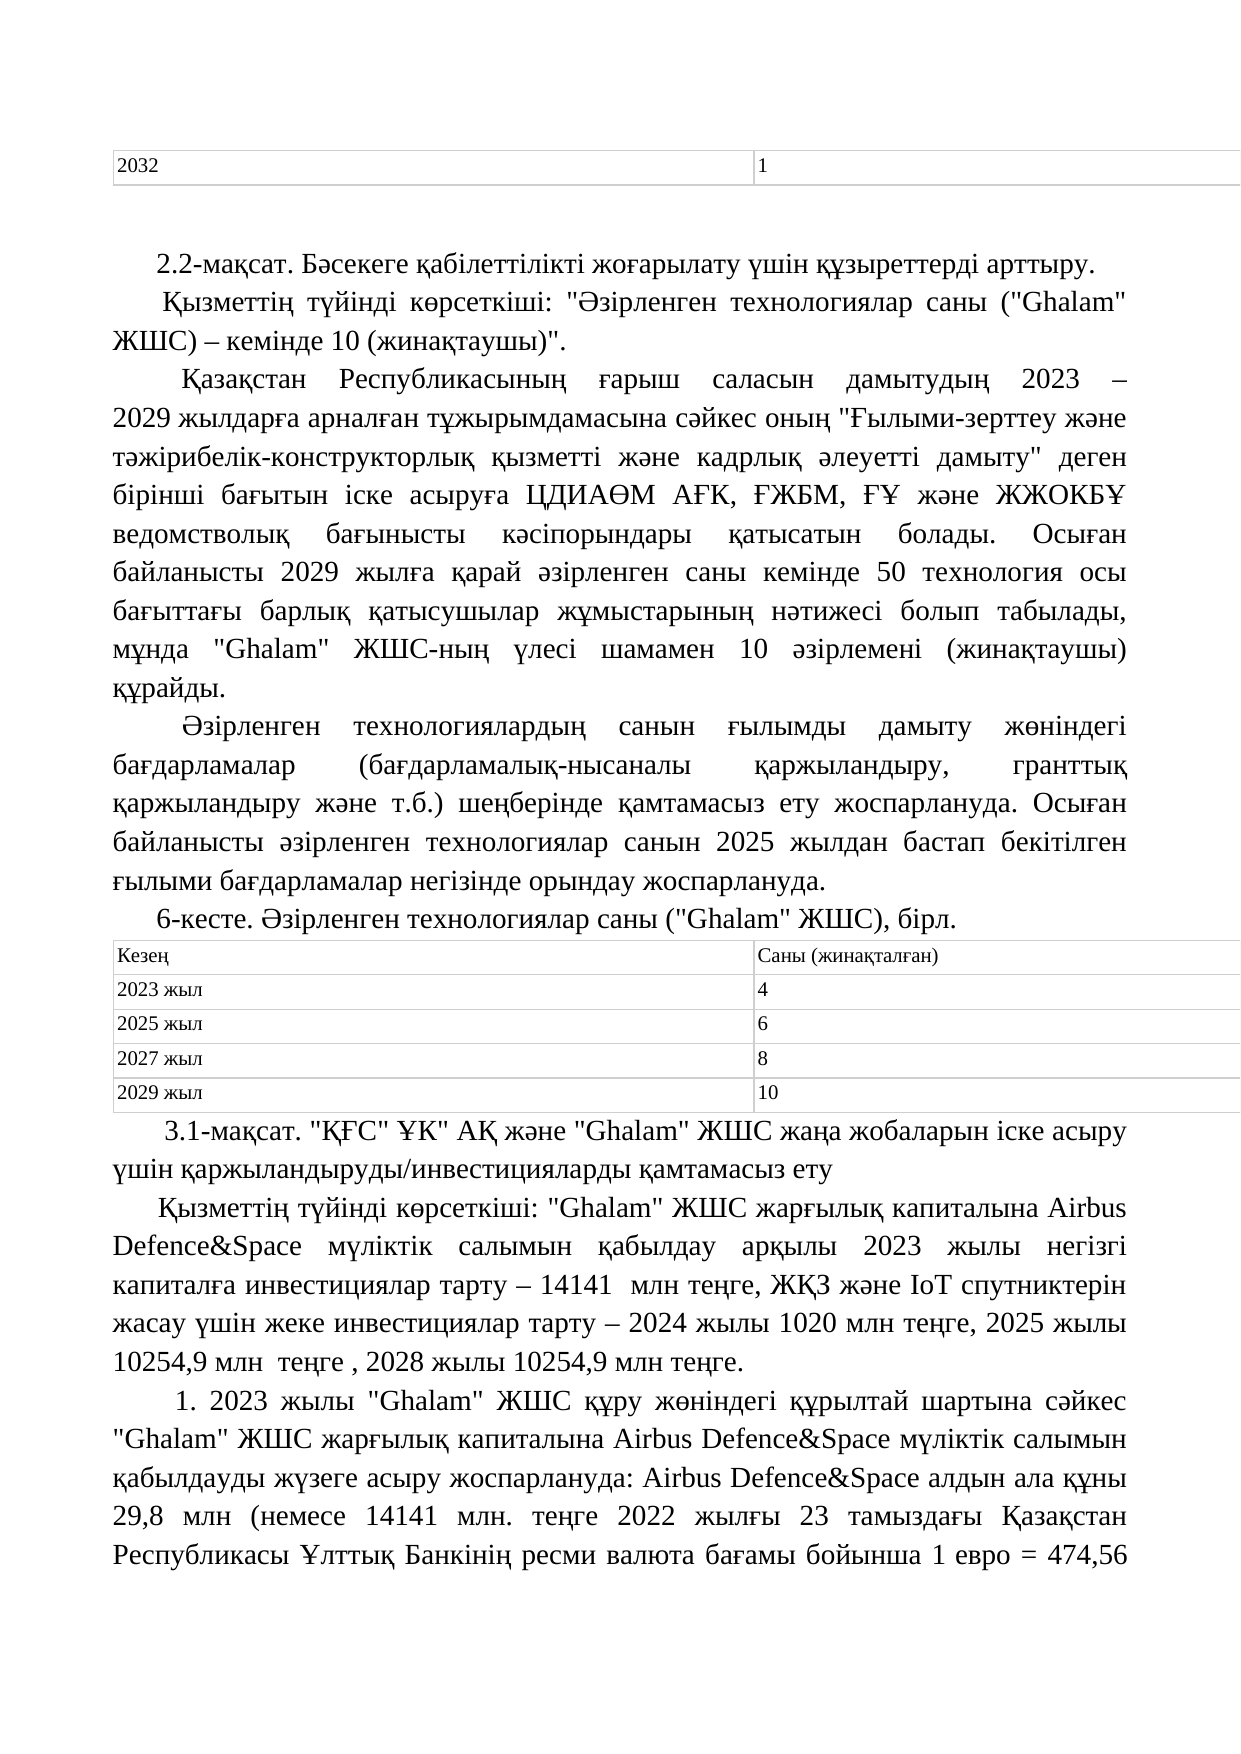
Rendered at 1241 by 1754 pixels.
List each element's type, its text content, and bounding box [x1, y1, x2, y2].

text Қызметтің түйінді көрсеткіші: "Ghalam" ЖШС жарғылық капиталына Airbus Defence&Space мүліктік салымын қабылдау арқылы 2023 жылы негізгі капиталға инвестициялар тарту – 14141 млн теңге, ЖҚЗ және IоT спутниктерін жасау үшін жеке инвестициялар тарту – 2024 жылы 1020 млн теңге, 2025 жылы 10254,9 млн теңге , 2028 жылы 10254,9 млн теңге. [112, 1190, 1128, 1378]
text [112, 1383, 1128, 1570]
text Қазақстан Республикасының ғарыш саласын дамытудың 2023 – 2029 жылдарға арналған тұжырымдамасына сәйкес оның "Ғылыми-зерттеу және тәжірибелік-конструкторлық қызметті және кадрлық әлеуетті дамыту" деген бірінші бағытын іске асыруға ЦДИАӨМ АҒК, ҒЖБМ, ҒҰ және ЖЖОКБҰ ведомстволық бағынысты кәсіпорындары қатысатын болады. Осыған байланысты 2029 жылға қарай әзірленген саны кемінде 50 технология осы бағыттағы барлық қатысушылар жұмыстарының нәтижесі болып табылады, мұнда "Ghalam" ЖШС-ның үлесі шамамен 10 әзірлемені (жинақтаушы) құрайды. [112, 362, 1128, 703]
table_cell 2029 жыл [114, 1079, 753, 1112]
table_cell 4 [755, 975, 1240, 1008]
text 6-кесте. Әзірленген технологиялар саны ("Ghalam" ЖШС), бірл. [112, 901, 1128, 935]
table_header Саны (жинақталған) [755, 941, 1240, 974]
text Қызметтің түйінді көрсеткіші: "Әзірленген технологиялар саны ("Ghalam" ЖШС) – кемінде 10 (жинақтаушы)". [112, 284, 1128, 357]
table_cell 6 [755, 1010, 1240, 1043]
table_cell 2023 жыл [114, 975, 753, 1008]
table_header Кезең [114, 941, 753, 974]
table_cell 1 [755, 151, 1240, 184]
text Әзірленген технологиялардың санын ғылымды дамыту жөніндегі бағдарламалар (бағдарламалық-нысаналы қаржыландыру, гранттық қаржыландыру және т.б.) шеңберінде қамтамасыз ету жоспарлануда. Осыған байланысты әзірленген технологиялар санын 2025 жылдан бастап бекітілген ғылыми бағдарламалар негізінде орындау жоспарлануда. [112, 708, 1128, 896]
text 3.1-мақсат. "ҚҒС" ҰК" АҚ және "Ghalam" ЖШС жаңа жобаларын іске асыру үшін қаржыландыруды/инвестицияларды қамтамасыз ету [112, 1113, 1128, 1185]
text 2.2-мақсат. Бәсекеге қабілеттілікті жоғарылату үшін құзыреттерді арттыру. [112, 246, 1128, 279]
table_cell 2025 жыл [114, 1010, 753, 1043]
table_cell 8 [755, 1044, 1240, 1077]
table_cell 10 [755, 1079, 1240, 1112]
table_cell 2027 жыл [114, 1044, 753, 1077]
table_cell 2032 [114, 151, 753, 184]
